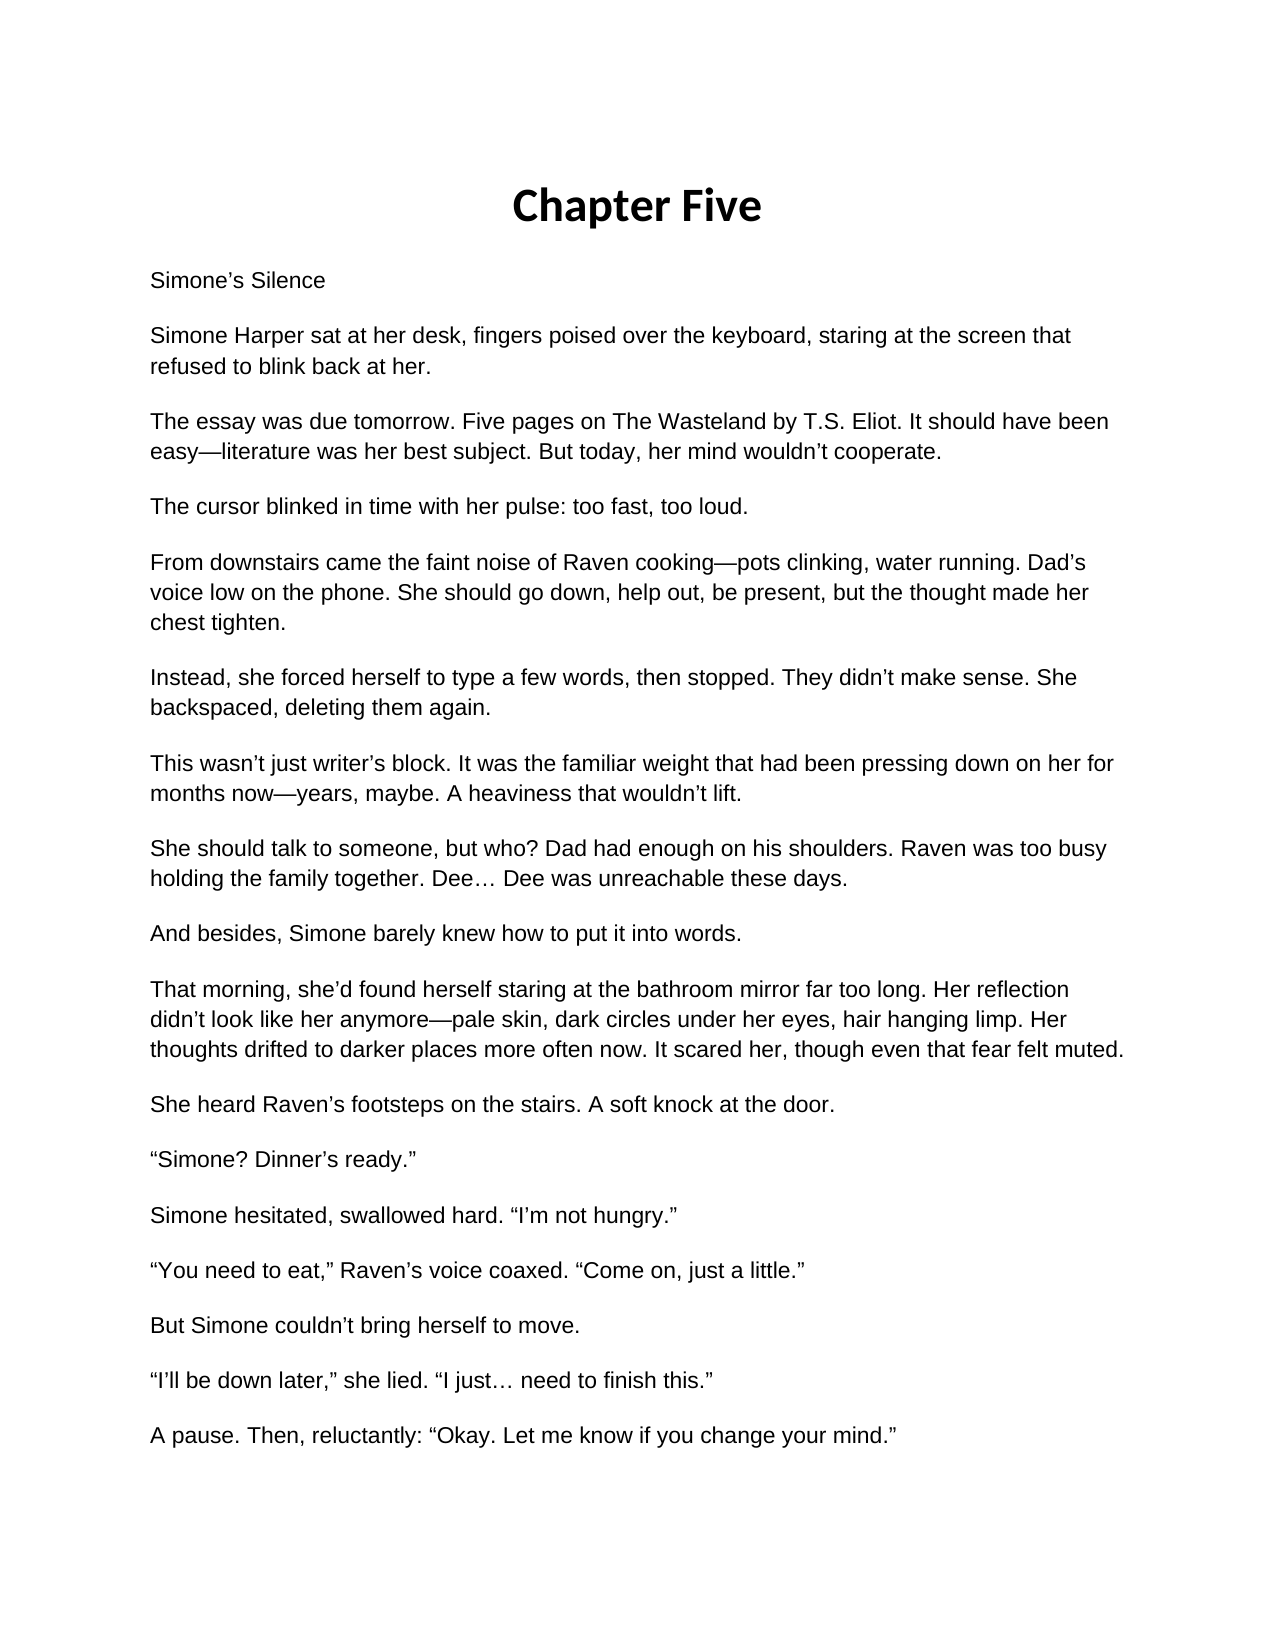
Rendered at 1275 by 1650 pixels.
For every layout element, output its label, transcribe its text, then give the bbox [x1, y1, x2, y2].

text But Simone couldn’t bring herself to move. [150, 1312, 1125, 1338]
text Instead, she forced herself to type a few words, then stopped. They didn’t make sense. She backspaced, deleting them again. [150, 664, 1125, 721]
text Chapter Five [150, 175, 1125, 233]
text Simone Harper sat at her desk, fingers poised over the keyboard, staring at the screen that refused to blink back at her. [150, 322, 1125, 379]
text She should talk to someone, but who? Dad had enough on his shoulders. Raven was too busy holding the family together. Dee… Dee was unreachable these days. [150, 835, 1125, 892]
text “I’ll be down later,” she lied. “I just… need to finish this.” [150, 1367, 1125, 1394]
text From downstairs came the faint noise of Raven cooking—pots clinking, water running. Dad’s voice low on the phone. She should go down, help out, be present, but the thought made her chest tighten. [150, 548, 1125, 635]
text The essay was due tomorrow. Five pages on The Wasteland by T.S. Eliot. It should have been easy—literature was her best subject. But today, her mind wouldn’t cooperate. [150, 408, 1125, 464]
text She heard Raven’s footsteps on the stairs. A soft knock at the door. [150, 1091, 1125, 1118]
text “You need to eat,” Raven’s voice coaxed. “Come on, just a little.” [150, 1257, 1125, 1283]
text A pause. Then, reluctantly: “Okay. Let me know if you change your mind.” [150, 1422, 1125, 1449]
text And besides, Simone barely knew how to put it into words. [150, 920, 1125, 947]
text This wasn’t just writer’s block. It was the familiar weight that had been pressing down on her for months now—years, maybe. A heaviness that wouldn’t lift. [150, 749, 1125, 806]
text Simone hesitated, swallowed hard. “I’m not hungry.” [150, 1202, 1125, 1228]
text That morning, she’d found herself staring at the bathroom mirror far too long. Her reflection didn’t look like her anymore—pale skin, dark circles under her eyes, hair hanging limp. Her thoughts drifted to darker places more often now. It scared her, though even that fear felt muted. [150, 976, 1125, 1062]
text The cursor blinked in time with her pulse: too fast, too loud. [150, 493, 1125, 520]
text “Simone? Dinner’s ready.” [150, 1146, 1125, 1173]
text Simone’s Silence [150, 267, 1125, 294]
